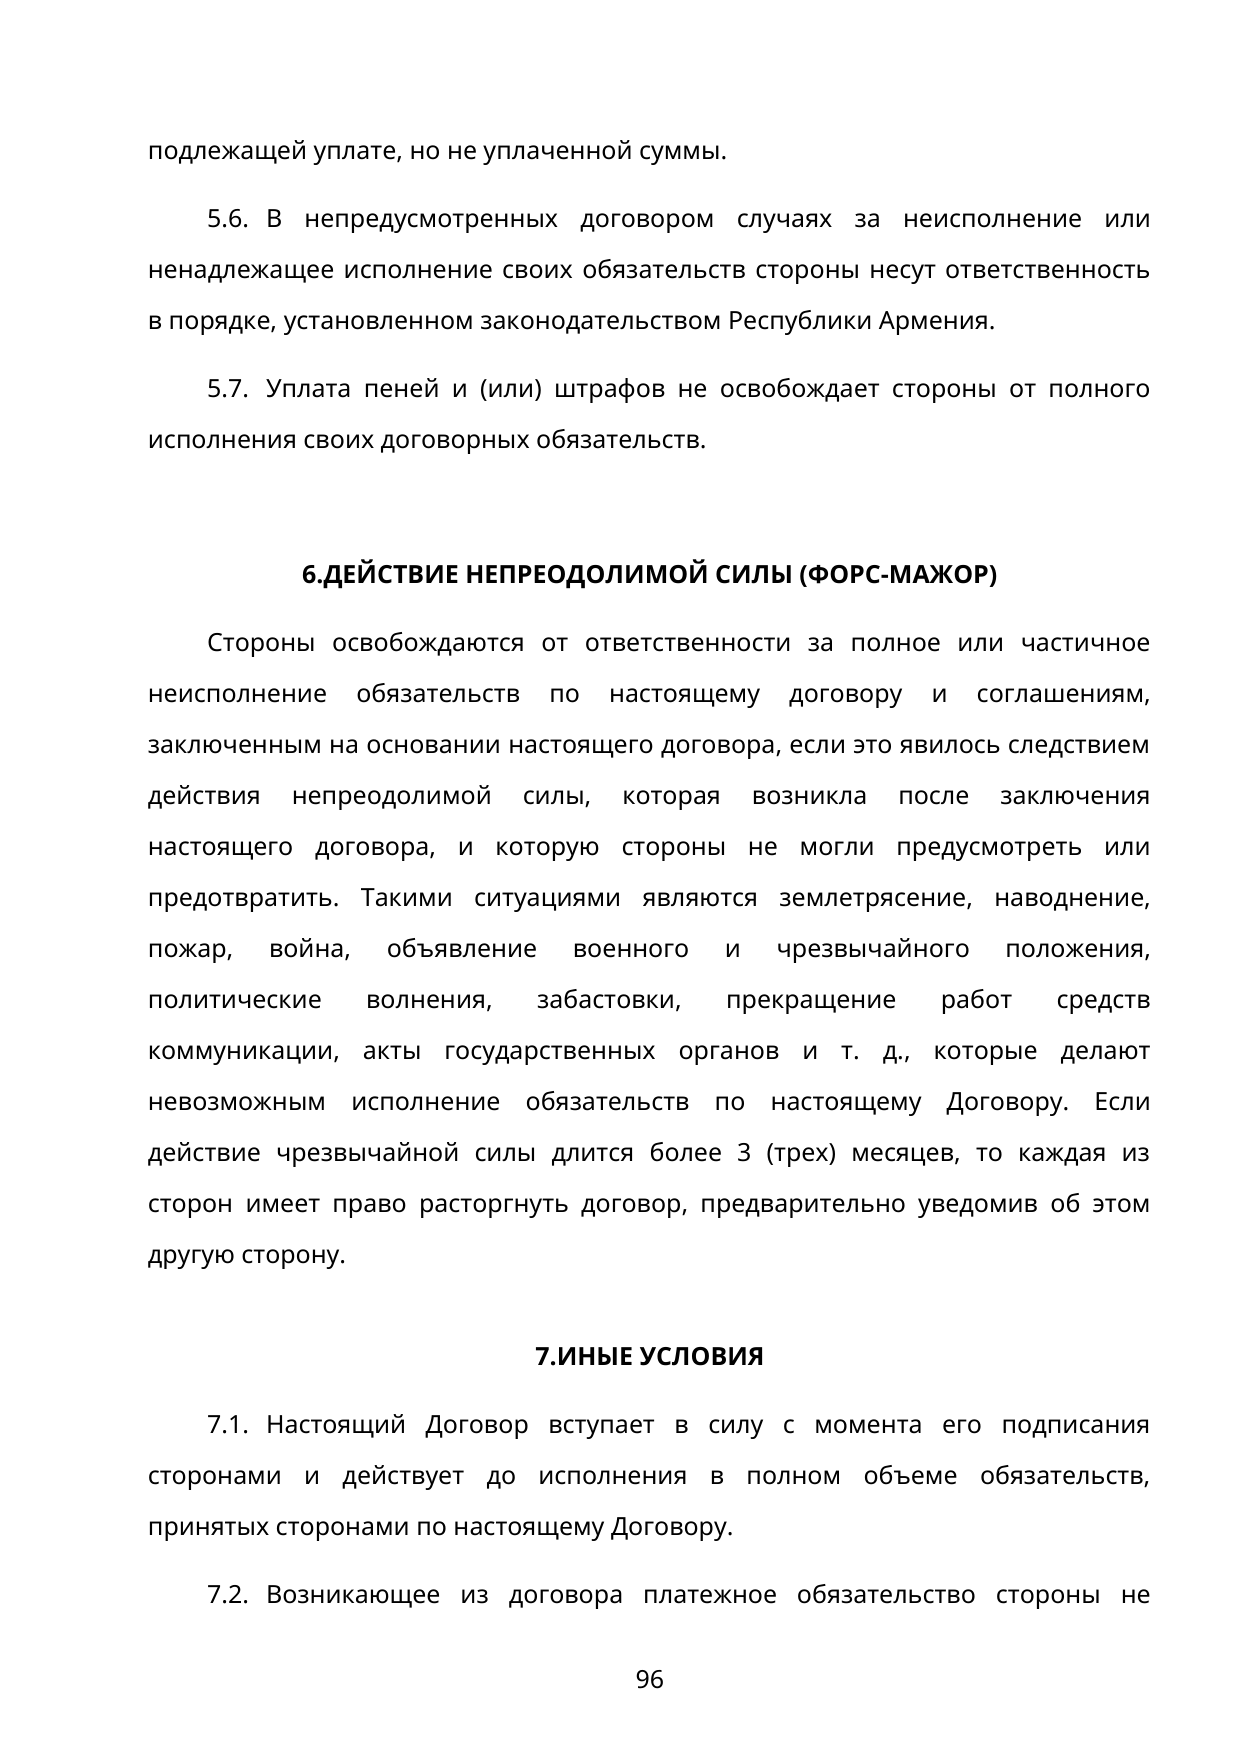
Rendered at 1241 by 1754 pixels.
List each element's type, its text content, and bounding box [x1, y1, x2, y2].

text 7.ИНЫЕ УСЛОВИЯ [148, 1339, 1152, 1373]
text 5.6. В непредусмотренных договором случаях за неисполнение или ненадлежащее исполнение своих обязательств стороны несут ответственность в порядке, установленном законодательством Республики Армения. [148, 201, 1152, 337]
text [148, 133, 1152, 167]
text 5.7. Уплата пеней и (или) штрафов не освобождает стороны от полного исполнения своих договорных обязательств. [148, 370, 1152, 456]
text 7.1. Настоящий Договор вступает в силу с момента его подписания сторонами и действует до исполнения в полном объеме обязательств, принятых сторонами по настоящему Договору. [148, 1407, 1152, 1543]
text Стороны освобождаются от ответственности за полное или частичное неисполнение обязательств по настоящему договору и соглашениям, заключенным на основании настоящего договора, если это явилось следствием действия непреодолимой силы, которая возникла после заключения настоящего договора, и которую стороны не могли предусмотреть или предотвратить. Такими ситуациями являются землетрясение, наводнение, пожар, война, объявление военного и чрезвычайного положения, политические волнения, забастовки, прекращение работ средств коммуникации, акты государственных органов и т. д., которые делают невозможным исполнение обязательств по настоящему Договору. Если действие чрезвычайной силы длится более 3 (трех) месяцев, то каждая из сторон имеет право расторгнуть договор, предварительно уведомив об этом другую сторону. [148, 624, 1152, 1271]
text 6.ДЕЙСТВИЕ НЕПРЕОДОЛИМОЙ СИЛЫ (ФОРС-МАЖОР) [148, 557, 1152, 591]
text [148, 1576, 1152, 1610]
